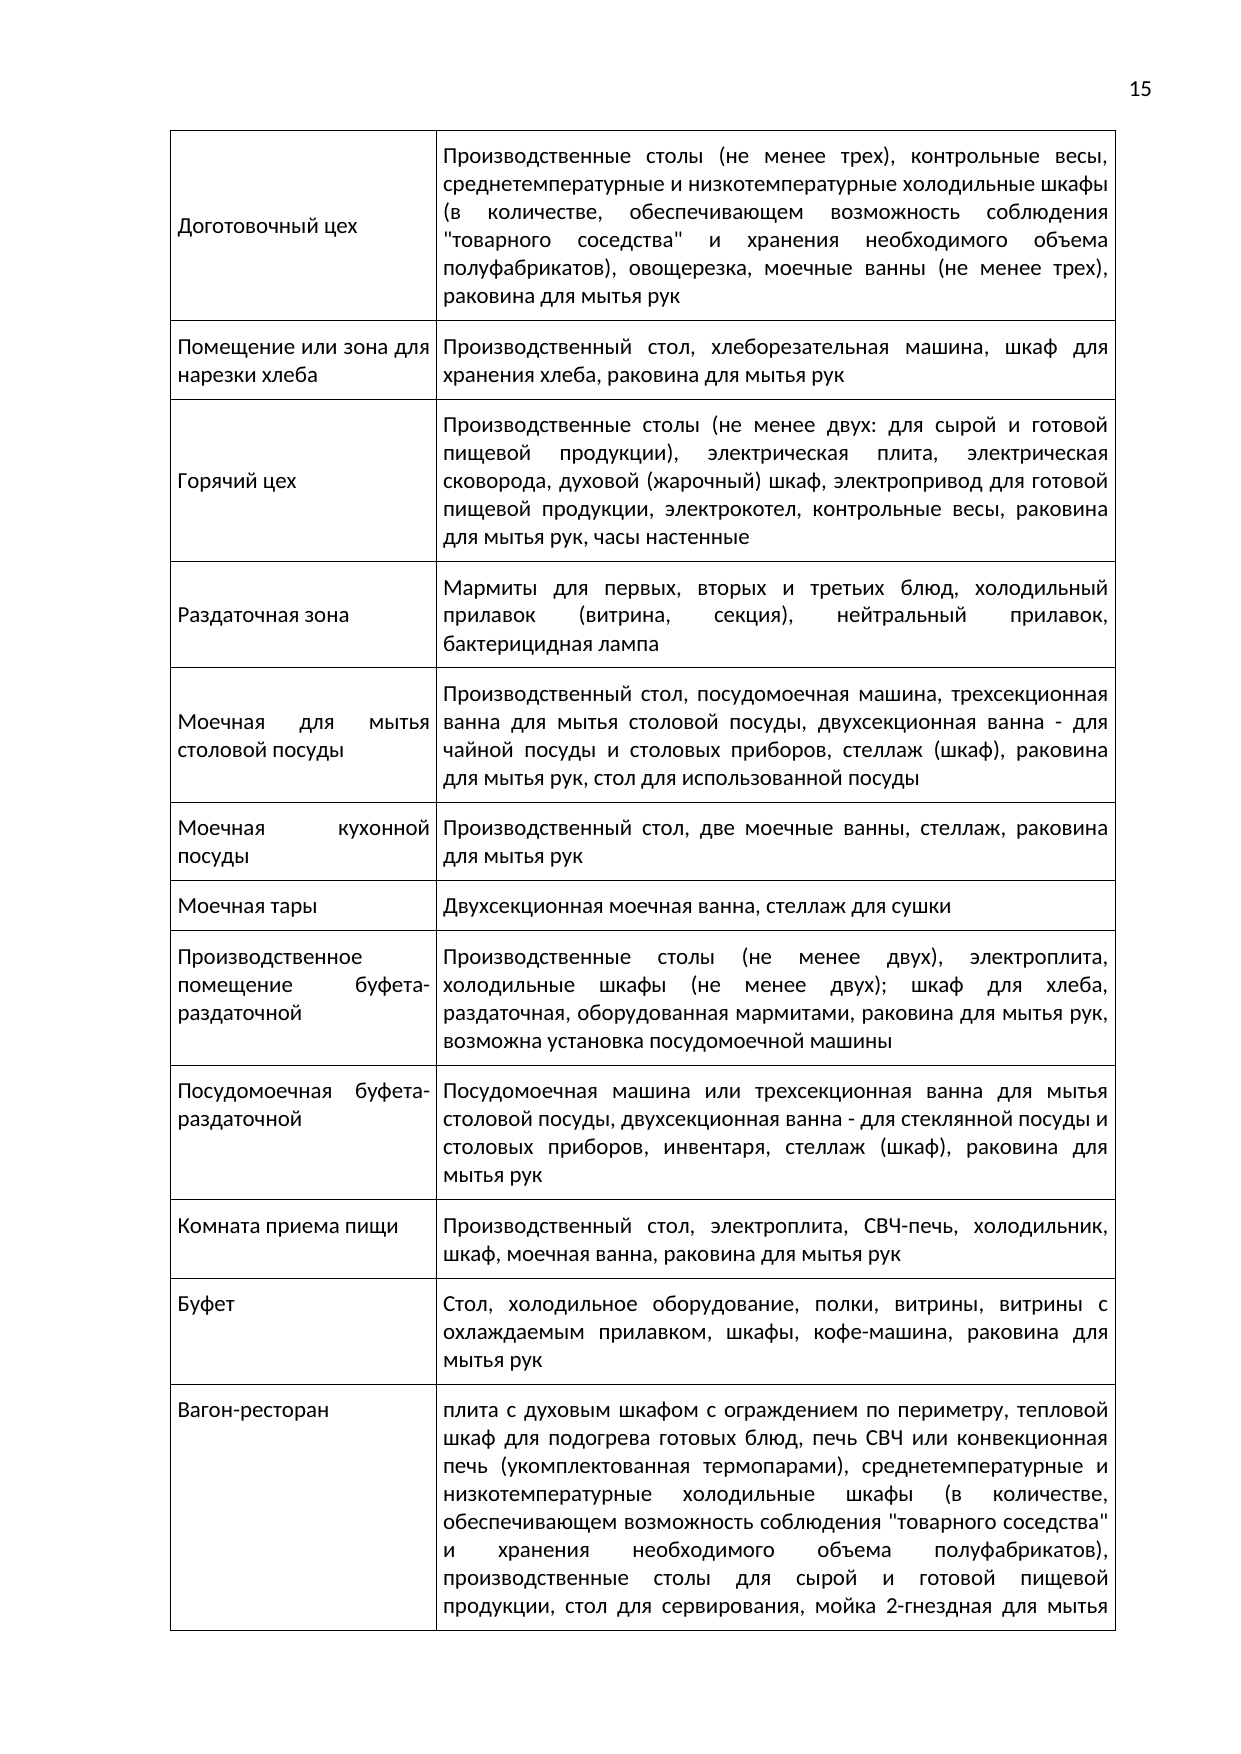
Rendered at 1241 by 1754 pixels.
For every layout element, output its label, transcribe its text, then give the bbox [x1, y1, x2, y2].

table_cell Раздаточная зона [171, 562, 436, 667]
table_cell Посудомоечная машина или трехсекционная ванна для мытья столовой посуды, двухсекционная ванна - для стеклянной посуды и столовых приборов, инвентаря, стеллаж (шкаф), раковина для мытья рук [437, 1066, 1115, 1199]
table_cell Двухсекционная моечная ванна, стеллаж для сушки [437, 881, 1115, 930]
table_cell Производственный стол, электроплита, СВЧ-печь, холодильник, шкаф, моечная ванна, раковина для мытья рук [437, 1200, 1115, 1277]
table_cell Моечная кухонной посуды [171, 803, 436, 880]
table_cell Горячий цех [171, 400, 436, 561]
table_cell Вагон-ресторан [171, 1385, 436, 1630]
table_cell Производственный стол, хлеборезательная машина, шкаф для хранения хлеба, раковина для мытья рук [437, 321, 1115, 398]
table_cell Помещение или зона для нарезки хлеба [171, 321, 436, 398]
table_cell Посудомоечная буфета-раздаточной [171, 1066, 436, 1199]
table_cell Комната приема пищи [171, 1200, 436, 1277]
table_cell Моечная для мытья столовой посуды [171, 668, 436, 802]
table_cell Производственные столы (не менее трех), контрольные весы, среднетемпературные и низкотемпературные холодильные шкафы (в количестве, обеспечивающем возможность соблюдения "товарного соседства" и хранения необходимого объема полуфабрикатов), овощерезка, моечные ванны (не менее трех), раковина для мытья рук [437, 131, 1115, 320]
table_cell Стол, холодильное оборудование, полки, витрины, витрины с охлаждаемым прилавком, шкафы, кофе-машина, раковина для мытья рук [437, 1279, 1115, 1384]
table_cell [437, 1385, 1115, 1630]
table_cell Производственный стол, две моечные ванны, стеллаж, раковина для мытья рук [437, 803, 1115, 880]
table_cell Доготовочный цех [171, 131, 436, 320]
table_cell Мармиты для первых, вторых и третьих блюд, холодильный прилавок (витрина, секция), нейтральный прилавок, бактерицидная лампа [437, 562, 1115, 667]
table_cell Буфет [171, 1279, 436, 1384]
table_cell Производственные столы (не менее двух), электроплита, холодильные шкафы (не менее двух); шкаф для хлеба, раздаточная, оборудованная мармитами, раковина для мытья рук, возможна установка посудомоечной машины [437, 931, 1115, 1065]
table_cell Моечная тары [171, 881, 436, 930]
table_cell Производственный стол, посудомоечная машина, трехсекционная ванна для мытья столовой посуды, двухсекционная ванна - для чайной посуды и столовых приборов, стеллаж (шкаф), раковина для мытья рук, стол для использованной посуды [437, 668, 1115, 802]
table_cell Производственное помещение буфета-раздаточной [171, 931, 436, 1065]
table_cell Производственные столы (не менее двух: для сырой и готовой пищевой продукции), электрическая плита, электрическая сковорода, духовой (жарочный) шкаф, электропривод для готовой пищевой продукции, электрокотел, контрольные весы, раковина для мытья рук, часы настенные [437, 400, 1115, 561]
